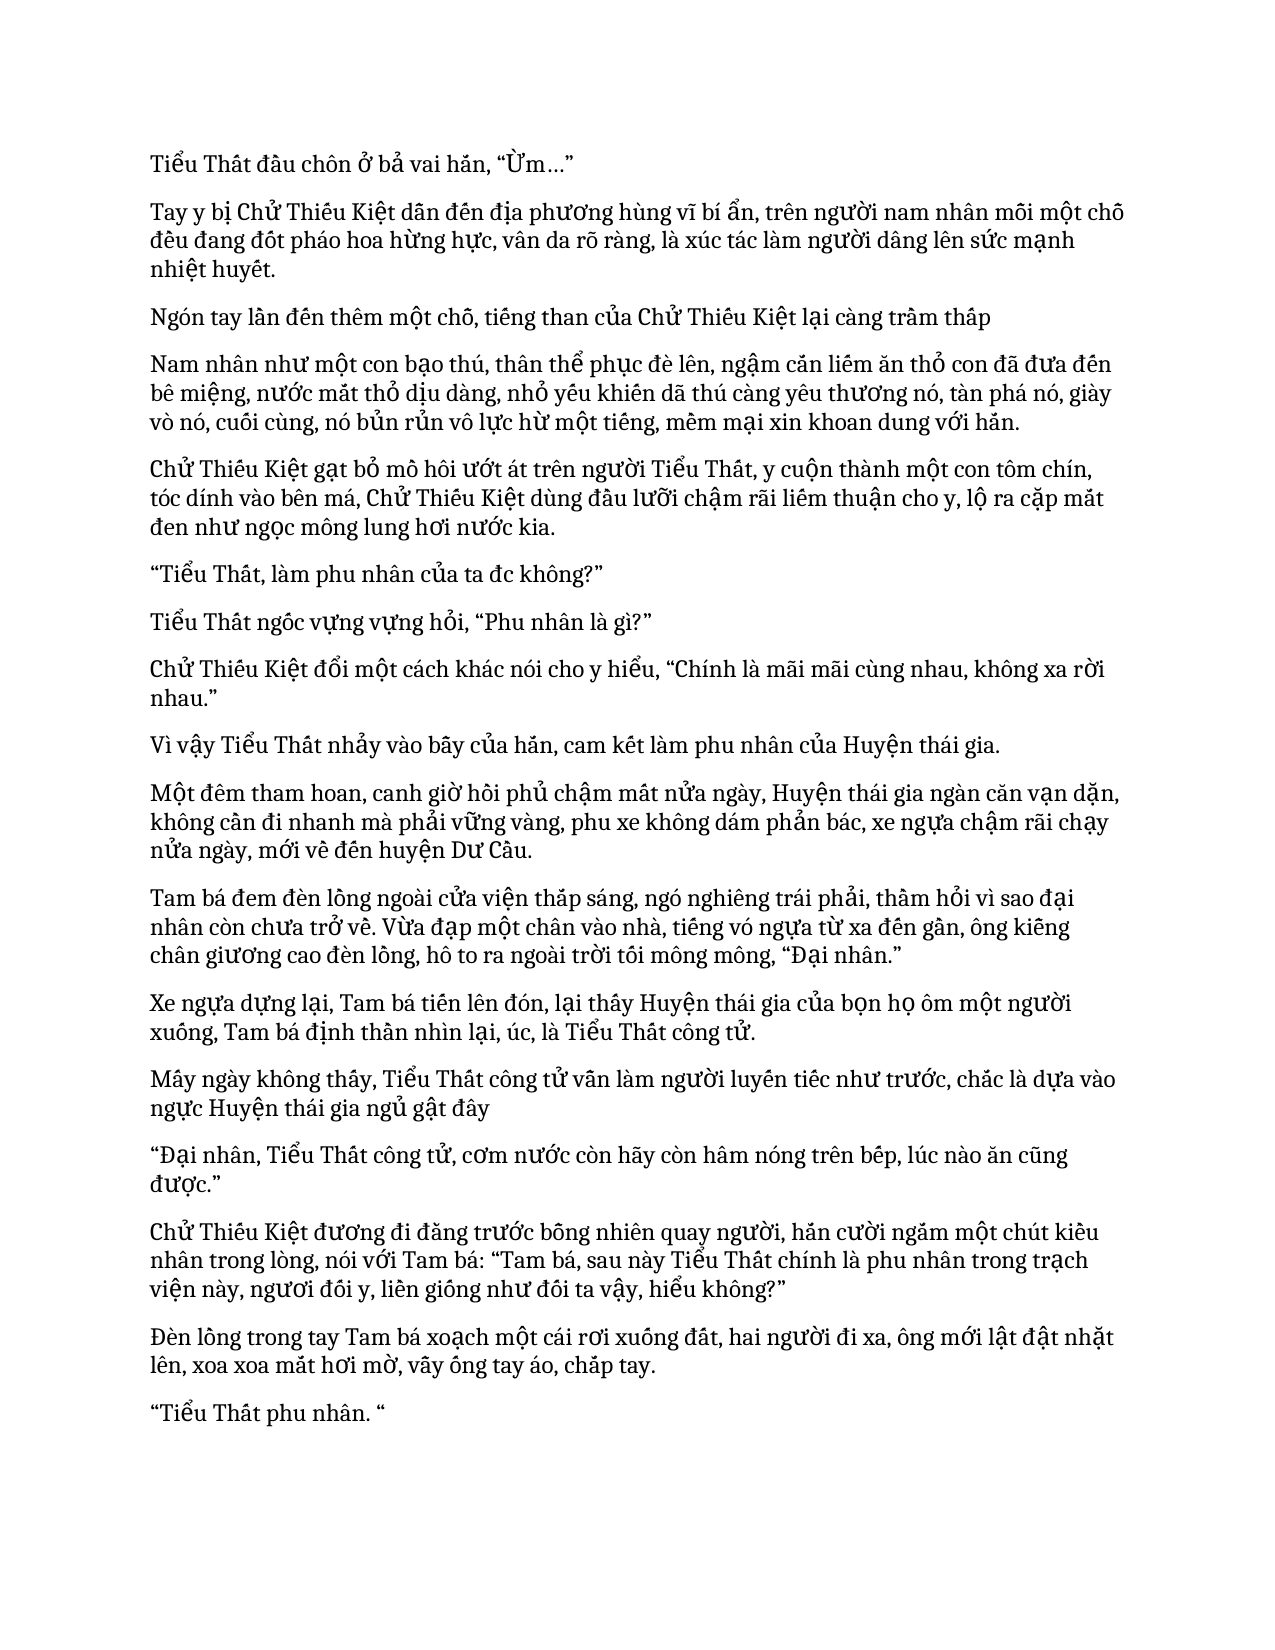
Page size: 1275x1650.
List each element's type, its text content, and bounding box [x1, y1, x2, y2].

text Ngón tay lần đến thêm một chỗ, tiếng than của Chử Thiếu Kiệt lại càng trầm thấp [150, 302, 1125, 331]
text “Tiểu Thất, làm phu nhân của ta đc không?” [150, 560, 1125, 589]
text Tay y bị Chử Thiếu Kiệt dẫn đến địa phương hùng vĩ bí ẩn, trên người nam nhân mỗi một chỗ đều đang đốt pháo hoa hừng hực, vân da rõ ràng, là xúc tác làm người dâng lên sức mạnh nhiệt huyết. [150, 197, 1125, 284]
text Nam nhân như một con bạo thú, thân thể phục đè lên, ngậm cắn liếm ăn thỏ con đã đưa đến bê miệng, nước mắt thỏ dịu dàng, nhỏ yếu khiến dã thú càng yêu thương nó, tàn phá nó, giày vò nó, cuối cùng, nó bủn rủn vô lực hừ một tiếng, mềm mại xin khoan dung với hắn. [150, 350, 1125, 436]
text “Tiểu Thất phu nhân. “ [150, 1399, 1125, 1427]
text Vì vậy Tiểu Thất nhảy vào bẫy của hắn, cam kết làm phu nhân của Huyện thái gia. [150, 731, 1125, 760]
text Tam bá đem đèn lồng ngoài cửa viện thắp sáng, ngó nghiêng trái phải, thầm hỏi vì sao đại nhân còn chưa trở về. Vừa đạp một chân vào nhà, tiếng vó ngựa từ xa đến gần, ông kiễng chân giương cao đèn lồng, hô to ra ngoài trời tối mông mông, “Đại nhân.” [150, 884, 1125, 970]
text Chử Thiếu Kiệt gạt bỏ mồ hôi ướt át trên người Tiểu Thất, y cuộn thành một con tôm chín, tóc dính vào bên má, Chử Thiếu Kiệt dùng đầu lưỡi chậm rãi liếm thuận cho y, lộ ra cặp mắt đen như ngọc mông lung hơi nước kia. [150, 455, 1125, 541]
text Một đêm tham hoan, canh giờ hồi phủ chậm mất nửa ngày, Huyện thái gia ngàn căn vạn dặn, không cần đi nhanh mà phải vững vàng, phu xe không dám phản bác, xe ngựa chậm rãi chạy nửa ngày, mới về đến huyện Dư Cầu. [150, 779, 1125, 865]
text Tiểu Thất đầu chôn ở bả vai hắn, “Ừm…” [150, 150, 1125, 179]
text Chử Thiếu Kiệt đương đi đằng trước bỗng nhiên quay người, hắn cười ngắm một chút kiều nhân trong lòng, nói với Tam bá: “Tam bá, sau này Tiểu Thất chính là phu nhân trong trạch viện này, ngươi đối y, liền giống như đối ta vậy, hiểu không?” [150, 1217, 1125, 1304]
text Xe ngựa dựng lại, Tam bá tiến lên đón, lại thấy Huyện thái gia của bọn họ ôm một người xuống, Tam bá định thần nhìn lại, úc, là Tiểu Thất công tử. [150, 989, 1125, 1046]
text Tiểu Thất ngốc vựng vựng hỏi, “Phu nhân là gì?” [150, 607, 1125, 636]
text Chử Thiếu Kiệt đổi một cách khác nói cho y hiểu, “Chính là mãi mãi cùng nhau, không xa rời nhau.” [150, 655, 1125, 712]
text Mấy ngày không thấy, Tiểu Thất công tử vẫn làm người luyến tiếc như trước, chắc là dựa vào ngực Huyện thái gia ngủ gật đây [150, 1065, 1125, 1122]
text Đèn lồng trong tay Tam bá xoạch một cái rơi xuống đất, hai người đi xa, ông mới lật đật nhặt lên, xoa xoa mắt hơi mờ, vẫy ống tay áo, chắp tay. [150, 1322, 1125, 1380]
text “Đại nhân, Tiểu Thất công tử, cơm nước còn hãy còn hâm nóng trên bếp, lúc nào ăn cũng được.” [150, 1141, 1125, 1199]
